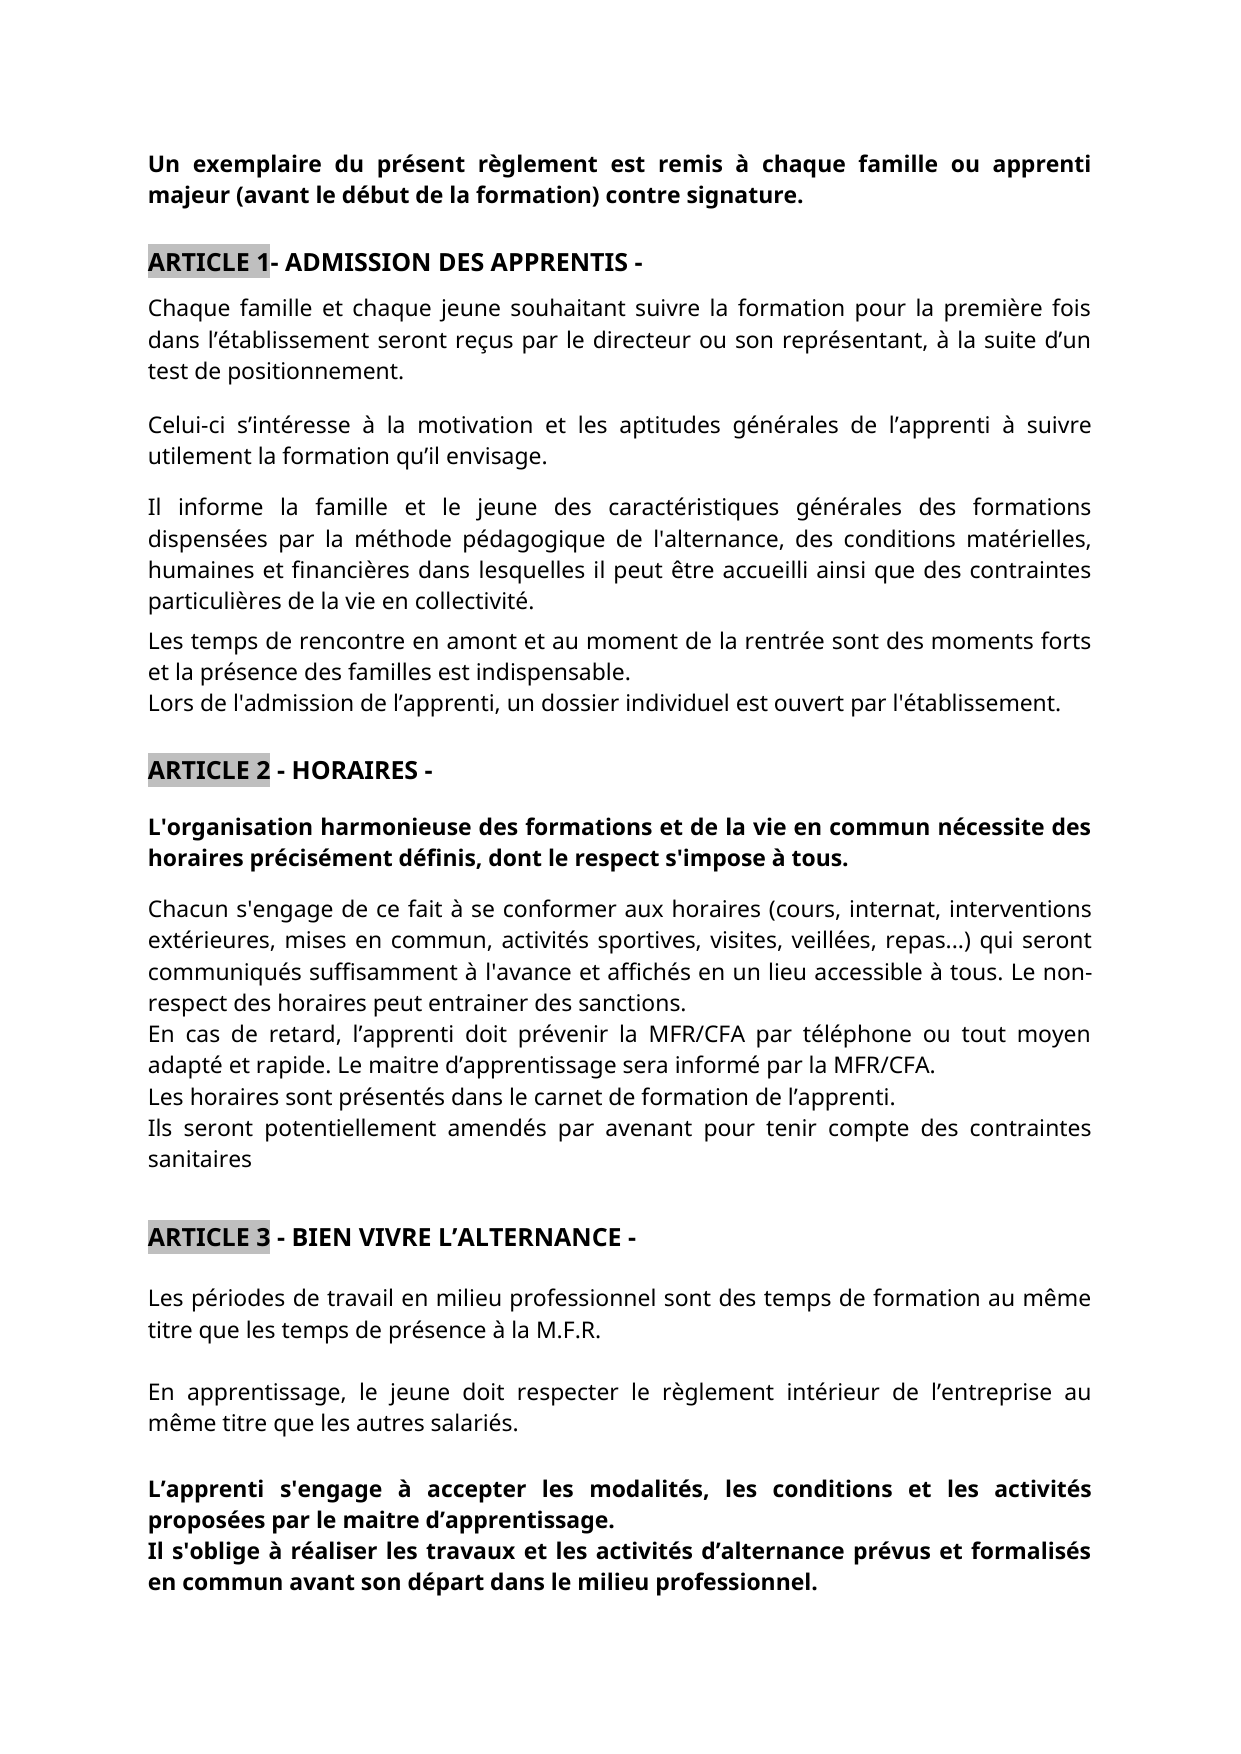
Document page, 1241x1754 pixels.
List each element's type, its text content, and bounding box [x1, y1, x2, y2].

text Lors de l'admission de l’apprenti, un dossier individuel est ouvert par l'établissement. [148, 687, 1093, 718]
text ARTICLE 1- ADMISSION DES APPRENTIS - [270, 244, 1093, 278]
text Il informe la famille et le jeune des caractéristiques générales des formations dispensées par la méthode pédagogique de l'alternance, des conditions matérielles, humaines et financières dans lesquelles il peut être accueilli ainsi que des contraintes particulières de la vie en collectivité. [148, 491, 1093, 616]
text Un exemplaire du présent règlement est remis à chaque famille ou apprenti majeur (avant le début de la formation) contre signature. [148, 148, 1093, 210]
text Chaque famille et chaque jeune souhaitant suivre la formation pour la première fois dans l’établissement seront reçus par le directeur ou son représentant, à la suite d’un test de positionnement. [148, 292, 1093, 386]
text Ils seront potentiellement amendés par avenant pour tenir compte des contraintes sanitaires [148, 1112, 1093, 1174]
text En apprentissage, le jeune doit respecter le règlement intérieur de l’entreprise au même titre que les autres salariés. [148, 1376, 1093, 1438]
text Les périodes de travail en milieu professionnel sont des temps de formation au même titre que les temps de présence à la M.F.R. [148, 1282, 1093, 1345]
text Chacun s'engage de ce fait à se conformer aux horaires (cours, internat, interventions extérieures, mises en commun, activités sportives, visites, veillées, repas...) qui seront communiqués suffisamment à l'avance et affichés en un lieu accessible à tous. Le non-respect des horaires peut entrainer des sanctions. [148, 893, 1093, 1018]
text L’apprenti s'engage à accepter les modalités, les conditions et les activités proposées par le maitre d’apprentissage. [148, 1473, 1093, 1535]
text Celui-ci s’intéresse à la motivation et les aptitudes générales de l’apprenti à suivre utilement la formation qu’il envisage. [148, 409, 1093, 471]
text ARTICLE 2 - HORAIRES - [270, 753, 1093, 787]
text Il s'oblige à réaliser les travaux et les activités d’alternance prévus et formalisés en commun avant son départ dans le milieu professionnel. [148, 1535, 1093, 1598]
text Les horaires sont présentés dans le carnet de formation de l’apprenti. [148, 1081, 1093, 1112]
text Les temps de rencontre en amont et au moment de la rentrée sont des moments forts et la présence des familles est indispensable. [148, 625, 1093, 687]
text ARTICLE 3 - BIEN VIVRE L’ALTERNANCE - [270, 1220, 1093, 1254]
text En cas de retard, l’apprenti doit prévenir la MFR/CFA par téléphone ou tout moyen adapté et rapide. Le maitre d’apprentissage sera informé par la MFR/CFA. [148, 1018, 1093, 1081]
subtitle L'organisation harmonieuse des formations et de la vie en commun nécessite des horaires précisément définis, dont le respect s'impose à tous. [148, 811, 1093, 873]
